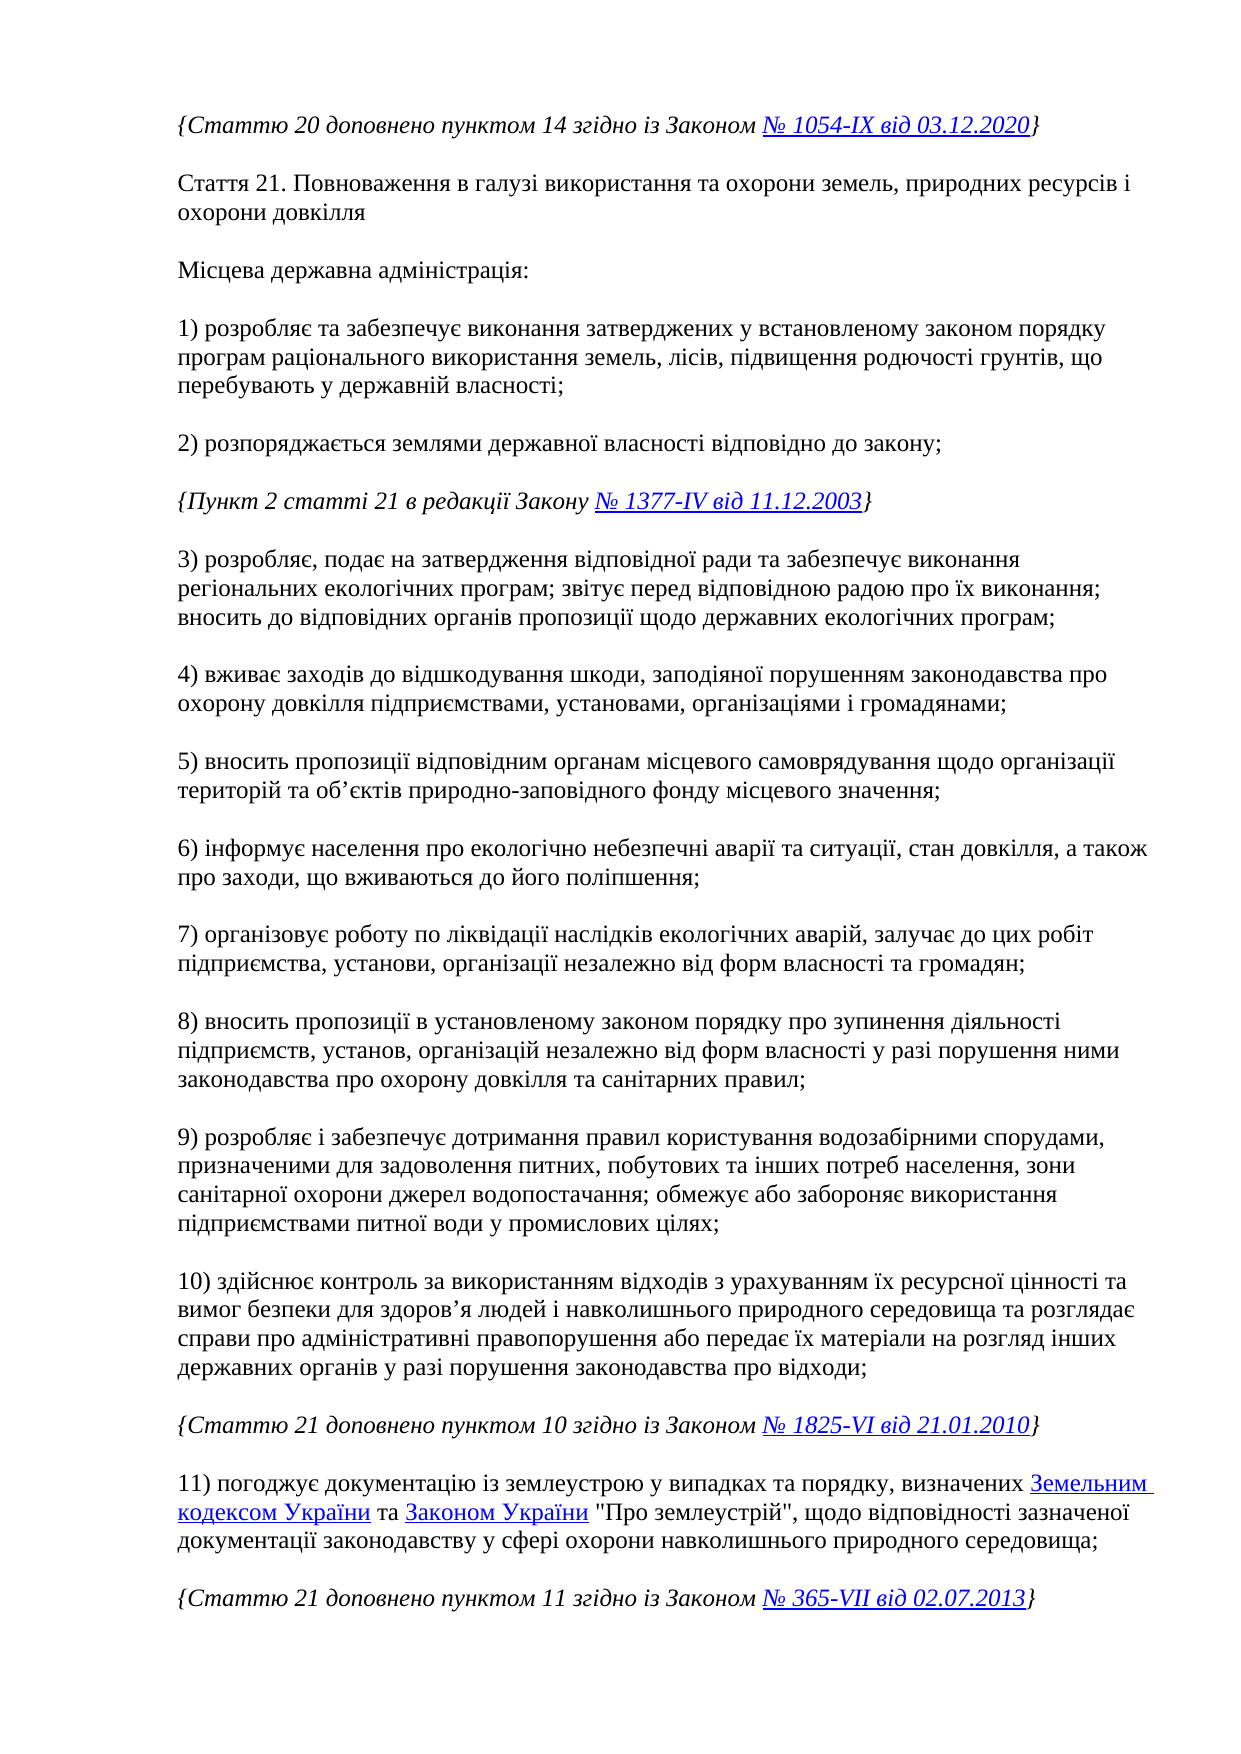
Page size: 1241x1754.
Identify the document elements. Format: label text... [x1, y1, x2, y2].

text 8) вносить пропозиції в установленому законом порядку про зупинення діяльності підприємств, установ, організацій незалежно від форм власності у разі порушення ними законодавства про охорону довкілля та санітарних правил; [177, 1006, 1167, 1092]
text 3) розробляє, подає на затвердження відповідної ради та забезпечує виконання регіональних екологічних програм; звітує перед відповідною радою про їх виконання; вносить до відповідних органів пропозиції щодо державних екологічних програм; [177, 544, 1167, 630]
text Стаття 21. Повноваження в галузі використання та охорони земель, природних ресурсів і охорони довкілля [177, 168, 1167, 226]
text {Статтю 21 доповнено пунктом 10 згідно із Законом № 1825-VI від 21.01.2010} [177, 1410, 1167, 1439]
text 10) здійснює контроль за використанням відходів з урахуванням їх ресурсної цінності та вимог безпеки для здоров’я людей і навколишнього природного середовища та розглядає справи про адміністративні правопорушення або передає їх матеріали на розгляд інших державних органів у разі порушення законодавства про відходи; [177, 1266, 1167, 1381]
text 6) інформує населення про екологічно небезпечні аварії та ситуації, стан довкілля, а також про заходи, що вживаються до його поліпшення; [177, 833, 1167, 890]
text {Статтю 21 доповнено пунктом 11 згідно із Законом № 365-VII від 02.07.2013} [177, 1583, 1167, 1612]
text Місцева державна адміністрація: [177, 255, 1167, 284]
text 2) розпоряджається землями державної власності відповідно до закону; [177, 428, 1167, 457]
text 7) організовує роботу по ліквідації наслідків екологічних аварій, залучає до цих робіт підприємства, установи, організації незалежно від форм власності та громадян; [177, 919, 1167, 977]
text 11) погоджує документацію із землеустрою у випадках та порядку, визначених Земельним кодексом України та Законом України "Про землеустрій", щодо відповідності зазначеної документації законодавству у сфері охорони навколишнього природного середовища; [177, 1468, 1167, 1554]
text {Пункт 2 статті 21 в редакції Закону № 1377-IV від 11.12.2003} [177, 486, 1167, 515]
text {Статтю 20 доповнено пунктом 14 згідно із Законом № 1054-IX від 03.12.2020} [177, 110, 1167, 139]
text 4) вживає заходів до відшкодування шкоди, заподіяної порушенням законодавства про охорону довкілля підприємствами, установами, організаціями і громадянами; [177, 659, 1167, 717]
text 9) розробляє і забезпечує дотримання правил користування водозабірними спорудами, призначеними для задоволення питних, побутових та інших потреб населення, зони санітарної охорони джерел водопостачання; обмежує або забороняє використання підприємствами питної води у промислових цілях; [177, 1122, 1167, 1237]
text 1) розробляє та забезпечує виконання затверджених у встановленому законом порядку програм раціонального використання земель, лісів, підвищення родючості грунтів, що перебувають у державній власності; [177, 313, 1167, 399]
text 5) вносить пропозиції відповідним органам місцевого самоврядування щодо організації територій та об’єктів природно-заповідного фонду місцевого значення; [177, 746, 1167, 804]
